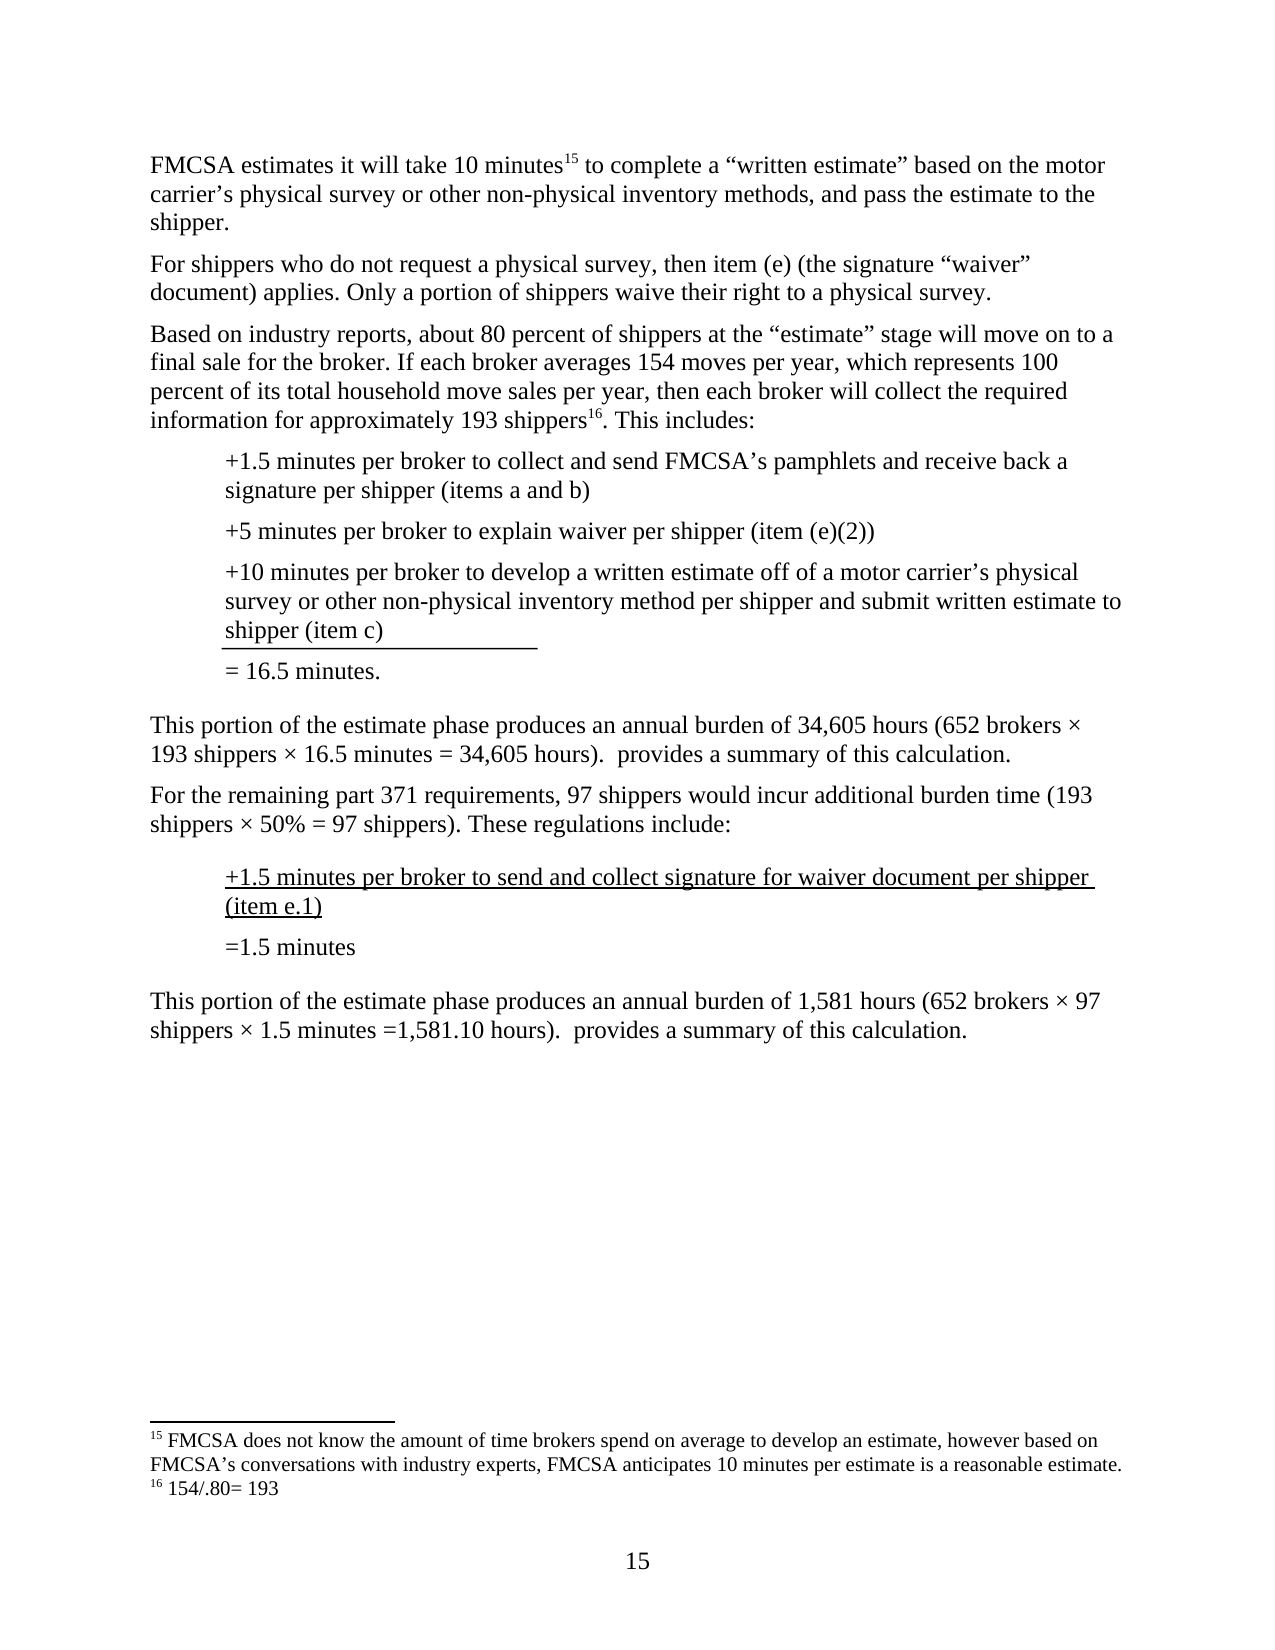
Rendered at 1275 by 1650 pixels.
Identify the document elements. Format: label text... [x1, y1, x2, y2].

text This portion of the estimate phase produces an annual burden of 1,581 hours (652 brokers × 97 shippers × 1.5 minutes =1,581.10 hours). Table 7 provides a summary of this calculation. [150, 986, 1125, 1044]
text = 16.5 minutes. [225, 656, 1125, 685]
text +1.5 minutes per broker to collect and send FMCSA’s pamphlets and receive back a signature per shipper (items a and b) [225, 446, 1125, 504]
text +5 minutes per broker to explain waiver per shipper (item (e)(2)) [225, 516, 1125, 545]
text For shippers who do not request a physical survey, then item (e) (the signature “waiver” document) applies. Only a portion of shippers waive their right to a physical survey. [150, 249, 1125, 306]
text This portion of the estimate phase produces an annual burden of 34,605 hours (652 brokers × 193 shippers × 16.5 minutes = 34,605 hours). Table 7 provides a summary of this calculation. [150, 710, 1125, 767]
text +1.5 minutes per broker to send and collect signature for waiver document per shipper (item e.1) [225, 862, 1125, 920]
text =1.5 minutes [225, 932, 1125, 961]
text Based on industry reports, about 80 percent of shippers at the “estimate” stage will move on to a final sale for the broker. If each broker averages 154 moves per year, which represents 100 percent of its total household move sales per year, then each broker will collect the required information for approximately 193 shippers. This includes: [150, 319, 1125, 434]
text For the remaining part 371 requirements, 97 shippers would incur additional burden time (193 shippers × 50% = 97 shippers). These regulations include: [150, 780, 1125, 837]
text +10 minutes per broker to develop a written estimate off of a motor carrier’s physical survey or other non-physical inventory method per shipper and submit written estimate to shipper (item c) [225, 557, 1125, 644]
text FMCSA estimates it will take 10 minutes to complete a “written estimate” based on the motor carrier’s physical survey or other non-physical inventory methods, and pass the estimate to the shipper. [150, 150, 1125, 236]
